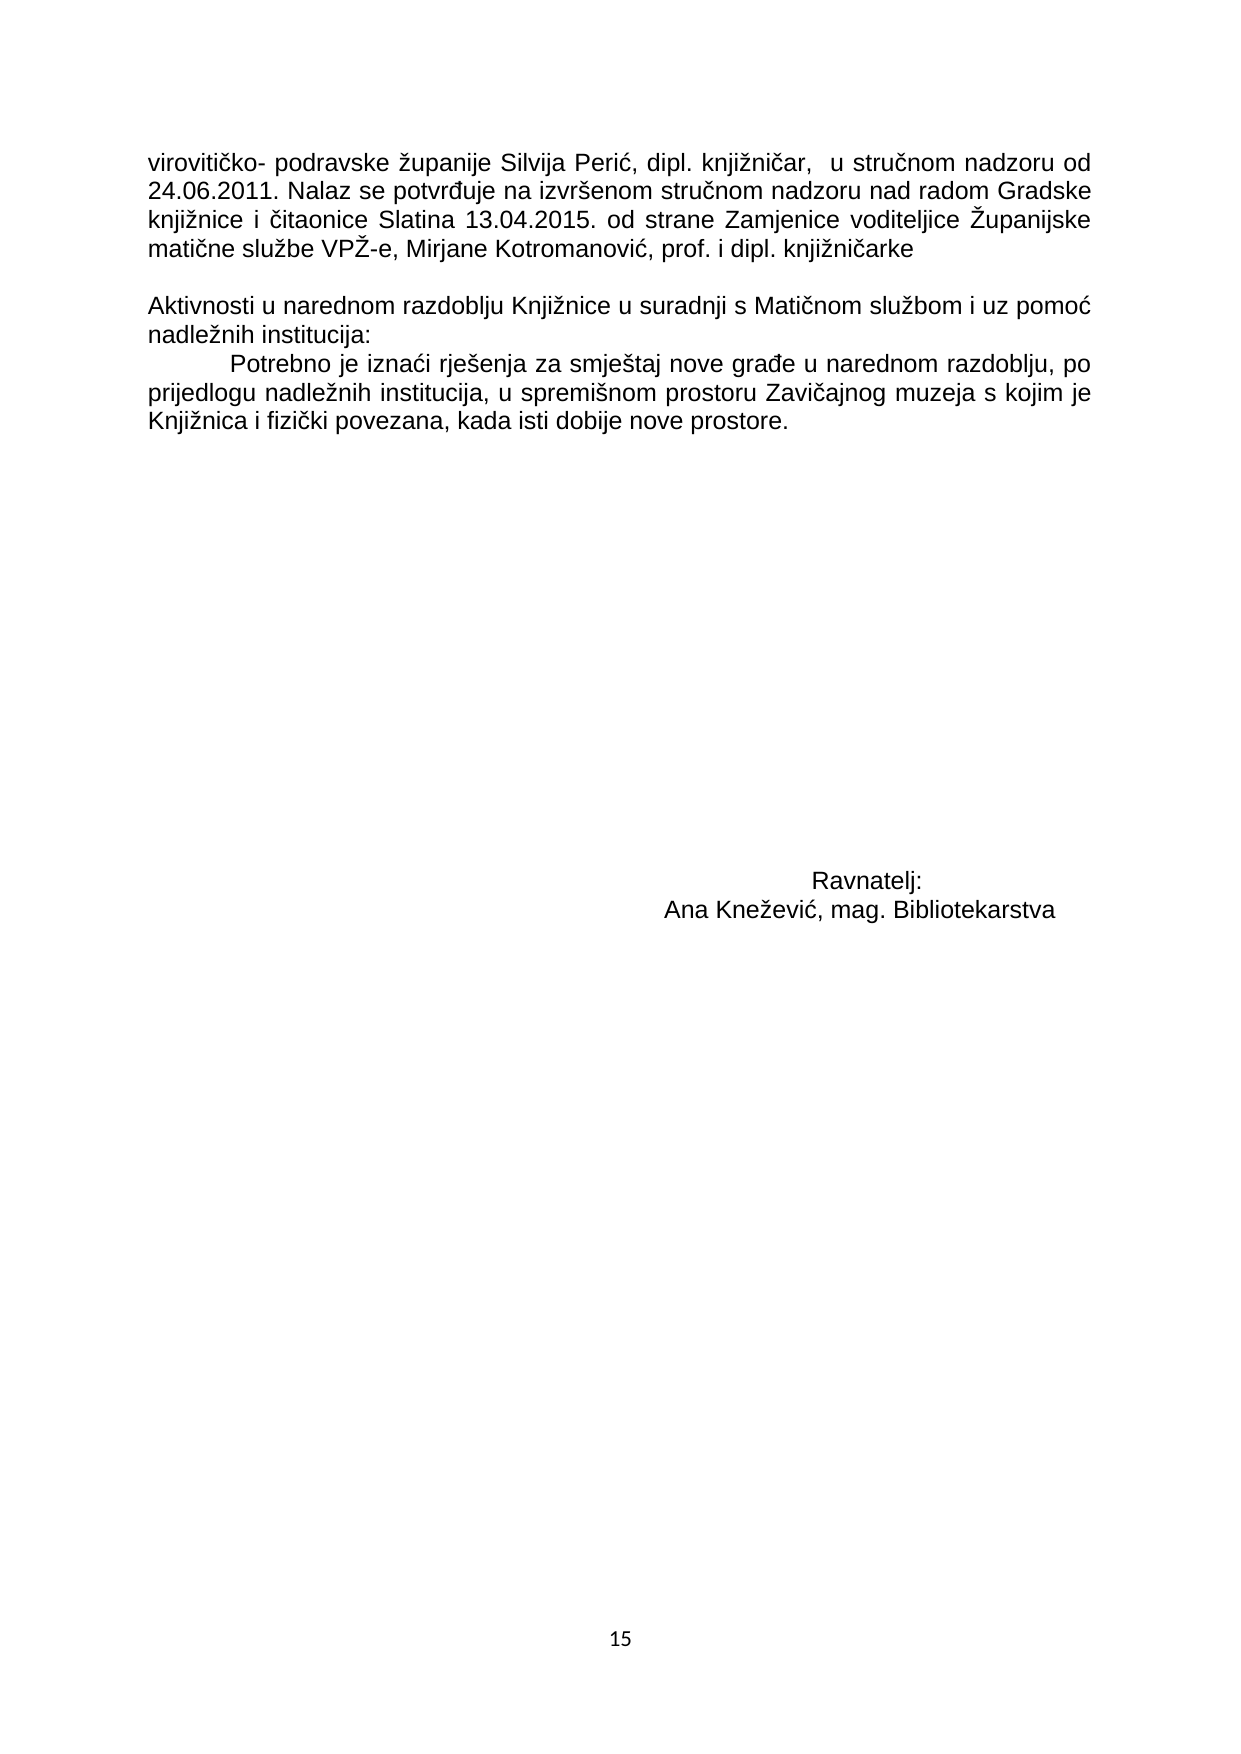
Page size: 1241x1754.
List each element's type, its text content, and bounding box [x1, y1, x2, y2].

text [148, 148, 1093, 263]
text Ravnatelj: [148, 866, 1093, 895]
text Ana Knežević, mag. Bibliotekarstva [148, 895, 1093, 924]
text Potrebno je iznaći rješenja za smještaj nove građe u narednom razdoblju, po prijedlogu nadležnih institucija, u spremišnom prostoru Zavičajnog muzeja s kojim je Knjižnica i fizički povezana, kada isti dobije nove prostore. [148, 349, 1093, 435]
text Aktivnosti u narednom razdoblju Knjižnice u suradnji s Matičnom službom i uz pomoć nadležnih institucija: [148, 291, 1093, 349]
